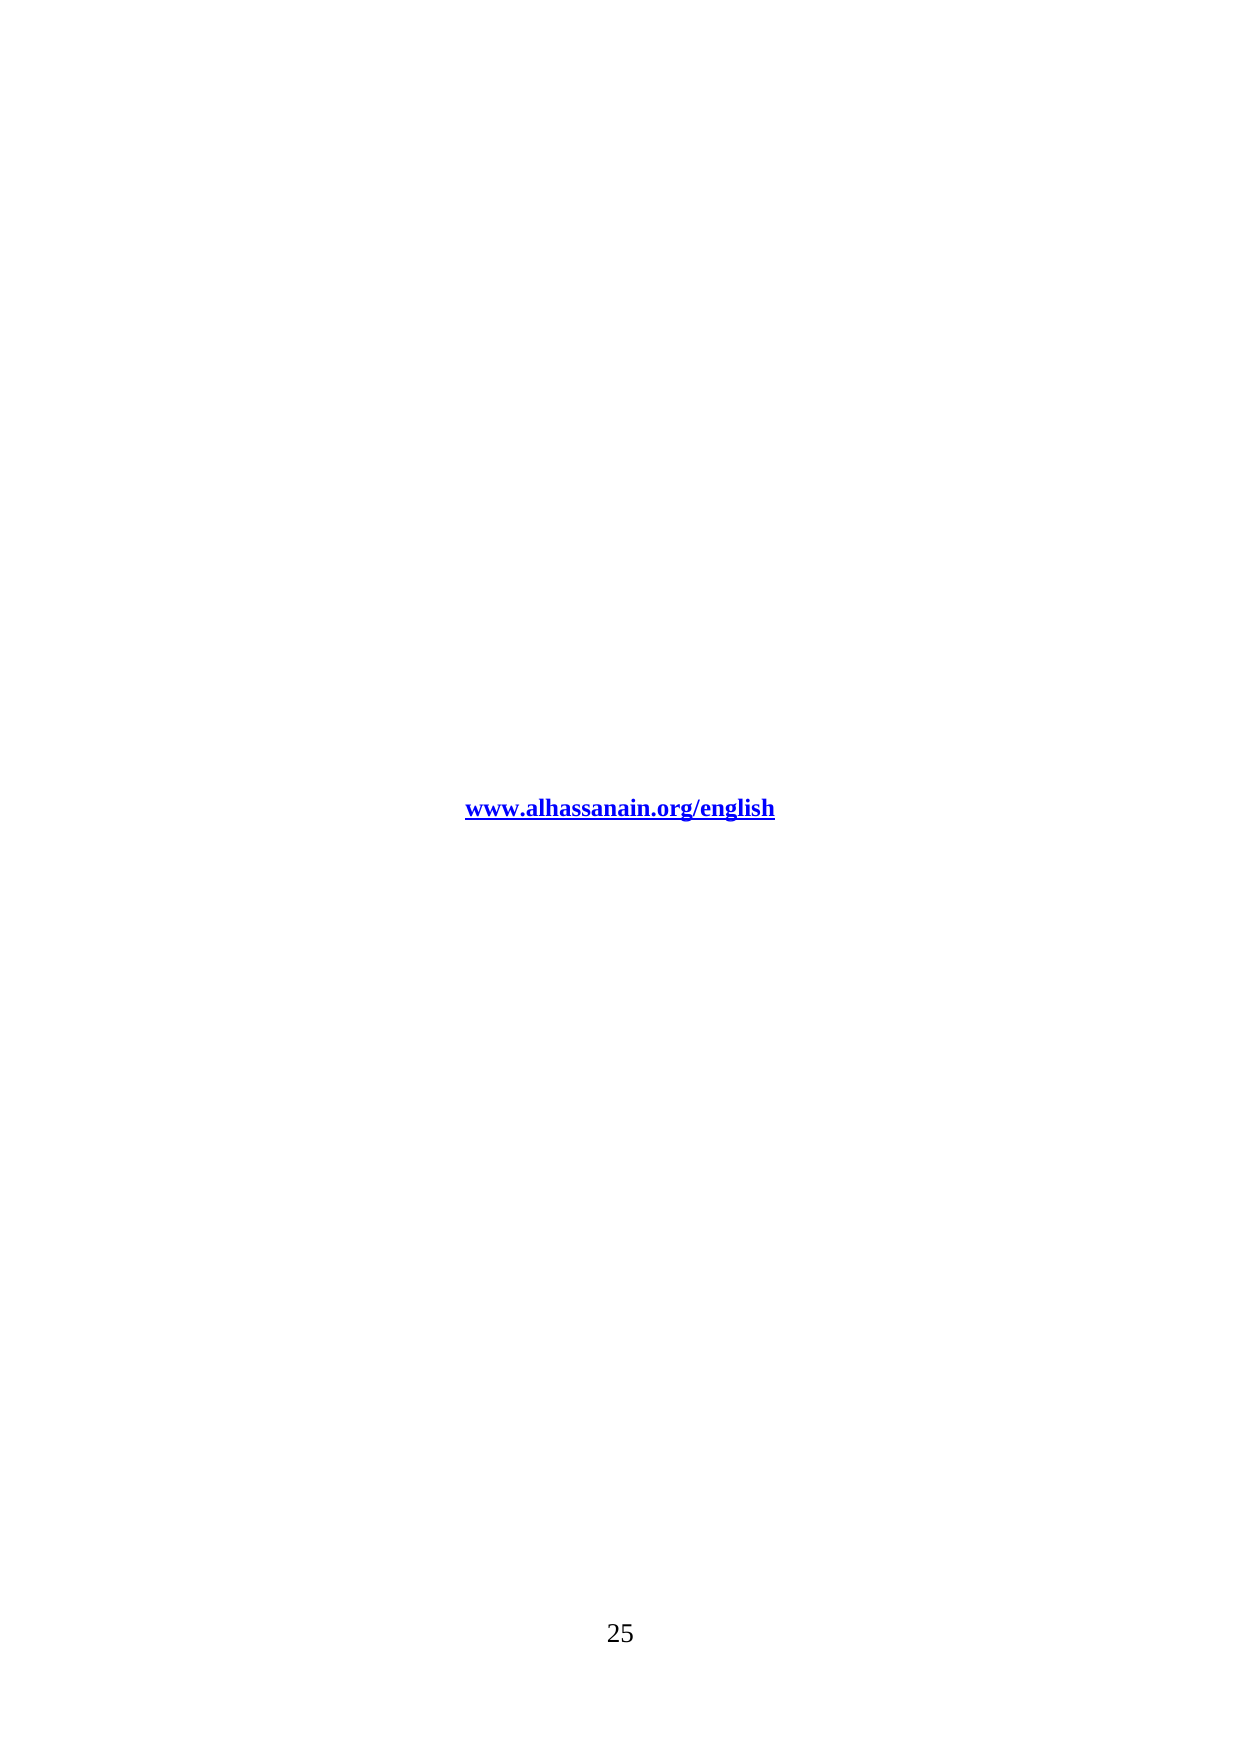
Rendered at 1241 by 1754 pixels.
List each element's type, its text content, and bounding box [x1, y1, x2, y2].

text www.alhassanain.org/english [236, 793, 1004, 822]
